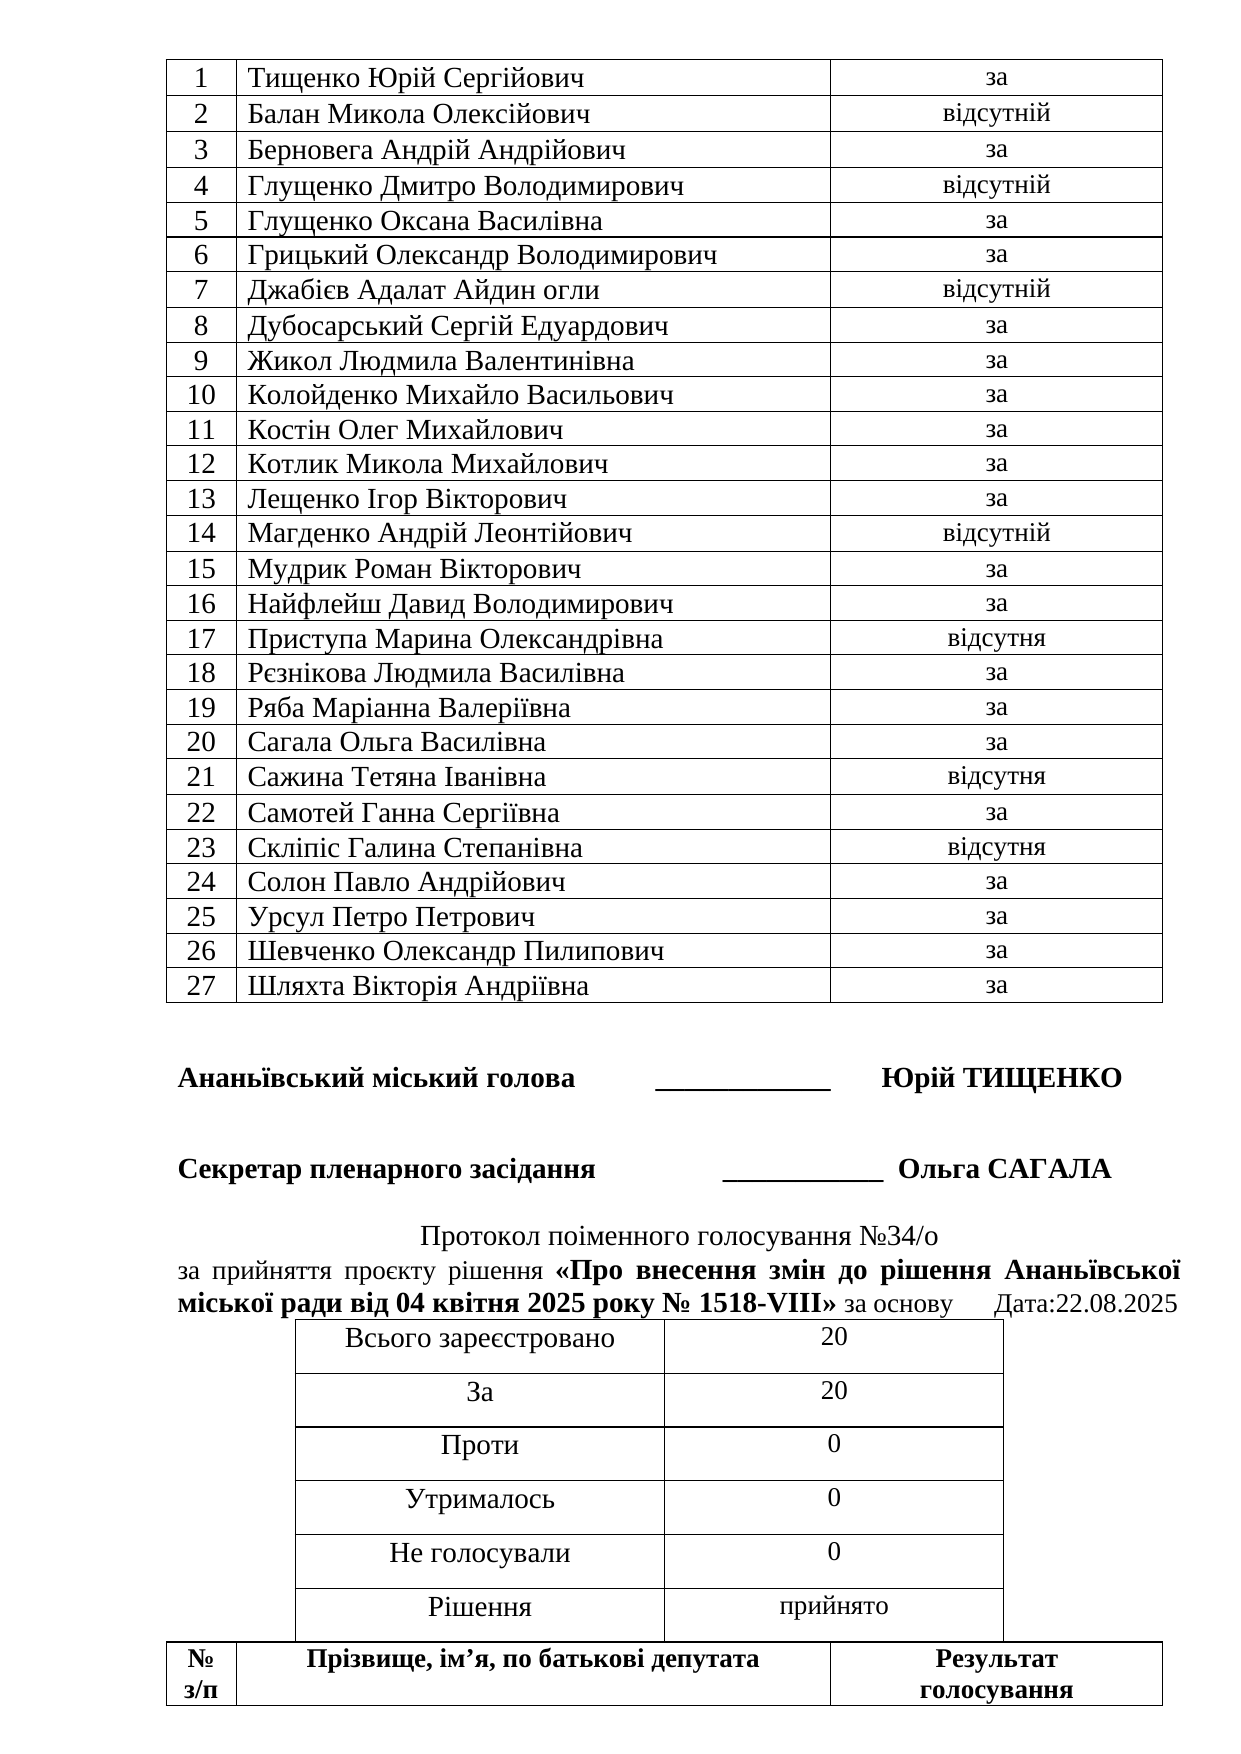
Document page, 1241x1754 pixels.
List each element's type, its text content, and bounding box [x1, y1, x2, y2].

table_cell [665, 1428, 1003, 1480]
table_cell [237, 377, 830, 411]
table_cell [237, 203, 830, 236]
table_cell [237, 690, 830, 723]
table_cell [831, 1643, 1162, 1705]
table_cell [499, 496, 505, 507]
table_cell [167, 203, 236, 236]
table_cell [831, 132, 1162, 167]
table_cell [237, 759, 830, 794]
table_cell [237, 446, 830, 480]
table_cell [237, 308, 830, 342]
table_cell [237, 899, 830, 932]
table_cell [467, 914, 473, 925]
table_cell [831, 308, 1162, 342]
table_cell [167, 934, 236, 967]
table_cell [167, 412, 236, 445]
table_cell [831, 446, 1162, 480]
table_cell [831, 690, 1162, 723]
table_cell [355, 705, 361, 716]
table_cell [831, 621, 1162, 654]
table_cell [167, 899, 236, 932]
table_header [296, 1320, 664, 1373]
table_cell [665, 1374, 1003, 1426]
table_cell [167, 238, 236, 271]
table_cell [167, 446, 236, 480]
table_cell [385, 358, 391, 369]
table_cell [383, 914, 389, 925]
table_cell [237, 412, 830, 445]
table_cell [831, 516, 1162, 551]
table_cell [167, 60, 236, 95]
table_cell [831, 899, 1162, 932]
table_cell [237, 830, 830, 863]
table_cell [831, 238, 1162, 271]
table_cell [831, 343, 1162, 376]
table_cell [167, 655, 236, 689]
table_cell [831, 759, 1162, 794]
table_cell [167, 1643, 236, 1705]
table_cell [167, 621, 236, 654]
text за прийняття проєкту рішення «Про внесення змін до рішення Ананьївської міської ради від 04 квітня 2025 року № 1518-VІІІ» за основу Дата:22.08.2025 [177, 1252, 1181, 1319]
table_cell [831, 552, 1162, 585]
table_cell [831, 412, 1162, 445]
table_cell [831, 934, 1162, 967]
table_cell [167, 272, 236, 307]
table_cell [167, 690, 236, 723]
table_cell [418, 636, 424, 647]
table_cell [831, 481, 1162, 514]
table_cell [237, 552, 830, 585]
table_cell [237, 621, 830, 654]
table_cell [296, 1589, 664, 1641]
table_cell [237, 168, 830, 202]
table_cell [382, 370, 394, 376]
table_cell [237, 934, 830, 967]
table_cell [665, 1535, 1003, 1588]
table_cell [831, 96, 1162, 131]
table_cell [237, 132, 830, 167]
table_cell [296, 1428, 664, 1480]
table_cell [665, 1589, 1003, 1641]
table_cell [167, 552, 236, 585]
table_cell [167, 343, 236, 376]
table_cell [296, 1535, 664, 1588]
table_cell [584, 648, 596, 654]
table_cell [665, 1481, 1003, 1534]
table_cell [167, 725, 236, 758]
text Секретар пленарного засідання ___________ Ольга САГАЛА [177, 1151, 1181, 1185]
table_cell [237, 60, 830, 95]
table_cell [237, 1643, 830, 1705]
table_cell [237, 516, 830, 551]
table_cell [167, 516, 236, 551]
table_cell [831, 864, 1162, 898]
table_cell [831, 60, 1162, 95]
text Протокол поіменного голосування №34/о [177, 1218, 1181, 1252]
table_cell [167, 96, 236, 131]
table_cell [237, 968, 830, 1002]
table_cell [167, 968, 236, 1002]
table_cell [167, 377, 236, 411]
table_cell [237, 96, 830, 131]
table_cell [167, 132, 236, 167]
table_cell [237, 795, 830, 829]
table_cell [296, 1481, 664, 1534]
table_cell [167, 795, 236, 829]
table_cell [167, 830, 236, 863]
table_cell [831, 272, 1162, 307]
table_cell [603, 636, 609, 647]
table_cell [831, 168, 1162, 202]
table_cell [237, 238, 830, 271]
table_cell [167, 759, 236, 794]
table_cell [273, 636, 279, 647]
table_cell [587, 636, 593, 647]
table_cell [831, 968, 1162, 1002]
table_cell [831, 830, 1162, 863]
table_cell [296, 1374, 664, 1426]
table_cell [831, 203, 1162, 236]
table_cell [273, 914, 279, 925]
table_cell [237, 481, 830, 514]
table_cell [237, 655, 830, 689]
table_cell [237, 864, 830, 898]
text Ананьївський міський голова ____________ Юрій ТИЩЕНКО [177, 1060, 1181, 1094]
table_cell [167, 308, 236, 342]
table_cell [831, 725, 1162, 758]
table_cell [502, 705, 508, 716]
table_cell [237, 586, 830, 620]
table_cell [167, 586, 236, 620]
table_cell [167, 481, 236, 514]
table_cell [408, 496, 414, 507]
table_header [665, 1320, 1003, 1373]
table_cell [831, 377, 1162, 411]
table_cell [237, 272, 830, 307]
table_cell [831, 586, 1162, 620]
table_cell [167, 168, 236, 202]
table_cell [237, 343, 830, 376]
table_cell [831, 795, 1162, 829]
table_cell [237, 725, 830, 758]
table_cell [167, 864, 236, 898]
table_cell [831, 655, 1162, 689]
